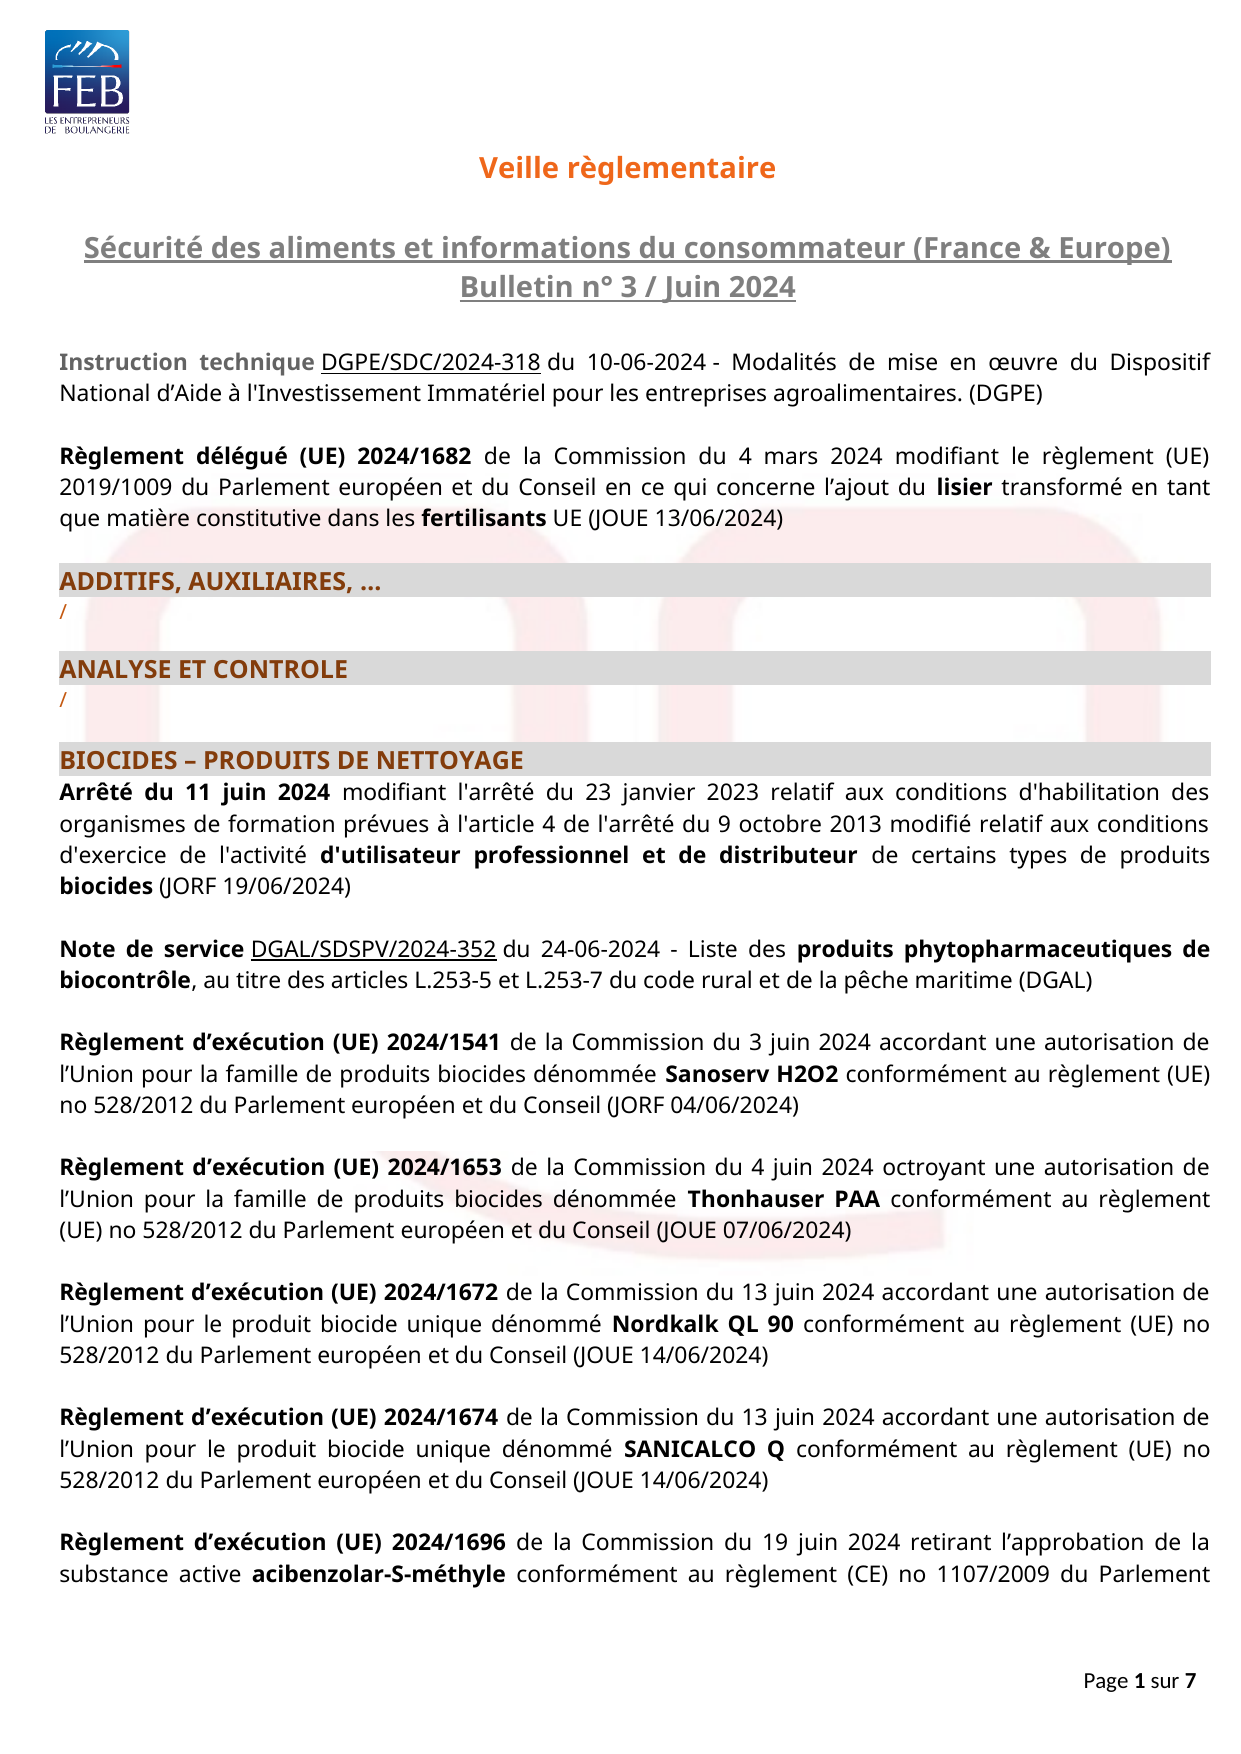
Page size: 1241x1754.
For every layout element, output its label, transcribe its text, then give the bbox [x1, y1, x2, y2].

picture [44, 29, 130, 134]
text BIOCIDES – PRODUITS DE NETTOYAGE [59, 742, 1211, 776]
text ANALYSE ET CONTROLE [59, 651, 1211, 685]
text Veille règlementaire [44, 148, 1211, 187]
text Arrêté du 11 juin 2024 modifiant l'arrêté du 23 janvier 2023 relatif aux conditions d'habilitation des organismes de formation prévues à l'article 4 de l'arrêté du 9 octobre 2013 modifié relatif aux conditions d'exercice de l'activité d'utilisateur professionnel et de distributeur de certains types de produits biocides (JORF 19/06/2024) [59, 776, 1211, 901]
text Règlement d’exécution (UE) 2024/1672 de la Commission du 13 juin 2024 accordant une autorisation de l’Union pour le produit biocide unique dénommé Nordkalk QL 90 conformément au règlement (UE) no 528/2012 du Parlement européen et du Conseil (JOUE 14/06/2024) [59, 1276, 1211, 1370]
text / [59, 597, 1211, 626]
picture [44, 473, 1211, 1281]
text Règlement d’exécution (UE) 2024/1674 de la Commission du 13 juin 2024 accordant une autorisation de l’Union pour le produit biocide unique dénommé SANICALCO Q conformément au règlement (UE) no 528/2012 du Parlement européen et du Conseil (JOUE 14/06/2024) [59, 1401, 1211, 1495]
text ADDITIFS, AUXILIAIRES, … [59, 563, 1211, 597]
text Règlement d’exécution (UE) 2024/1653 de la Commission du 4 juin 2024 octroyant une autorisation de l’Union pour la famille de produits biocides dénommée Thonhauser PAA conformément au règlement (UE) no 528/2012 du Parlement européen et du Conseil (JOUE 07/06/2024) [59, 1151, 1211, 1245]
text Instruction technique DGPE/SDC/2024-318 du 10-06-2024 - Modalités de mise en œuvre du Dispositif National d’Aide à l'Investissement Immatériel pour les entreprises agroalimentaires. (DGPE) [59, 346, 1211, 408]
text / [59, 685, 1211, 714]
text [59, 1526, 1211, 1589]
text Règlement d’exécution (UE) 2024/1541 de la Commission du 3 juin 2024 accordant une autorisation de l’Union pour la famille de produits biocides dénommée Sanoserv H2O2 conformément au règlement (UE) no 528/2012 du Parlement européen et du Conseil (JORF 04/06/2024) [59, 1026, 1211, 1120]
text Sécurité des aliments et informations du consommateur (France & Europe) [44, 227, 1211, 267]
text Règlement délégué (UE) 2024/1682 de la Commission du 4 mars 2024 modifiant le règlement (UE) 2019/1009 du Parlement européen et du Conseil en ce qui concerne l’ajout du lisier transformé en tant que matière constitutive dans les fertilisants UE (JOUE 13/06/2024) [59, 440, 1211, 533]
text Note de service DGAL/SDSPV/2024-352 du 24-06-2024 - Liste des produits phytopharmaceutiques de biocontrôle, au titre des articles L.253-5 et L.253-7 du code rural et de la pêche maritime (DGAL) [59, 933, 1211, 995]
text Bulletin n° 3 / Juin 2024 [44, 267, 1211, 306]
